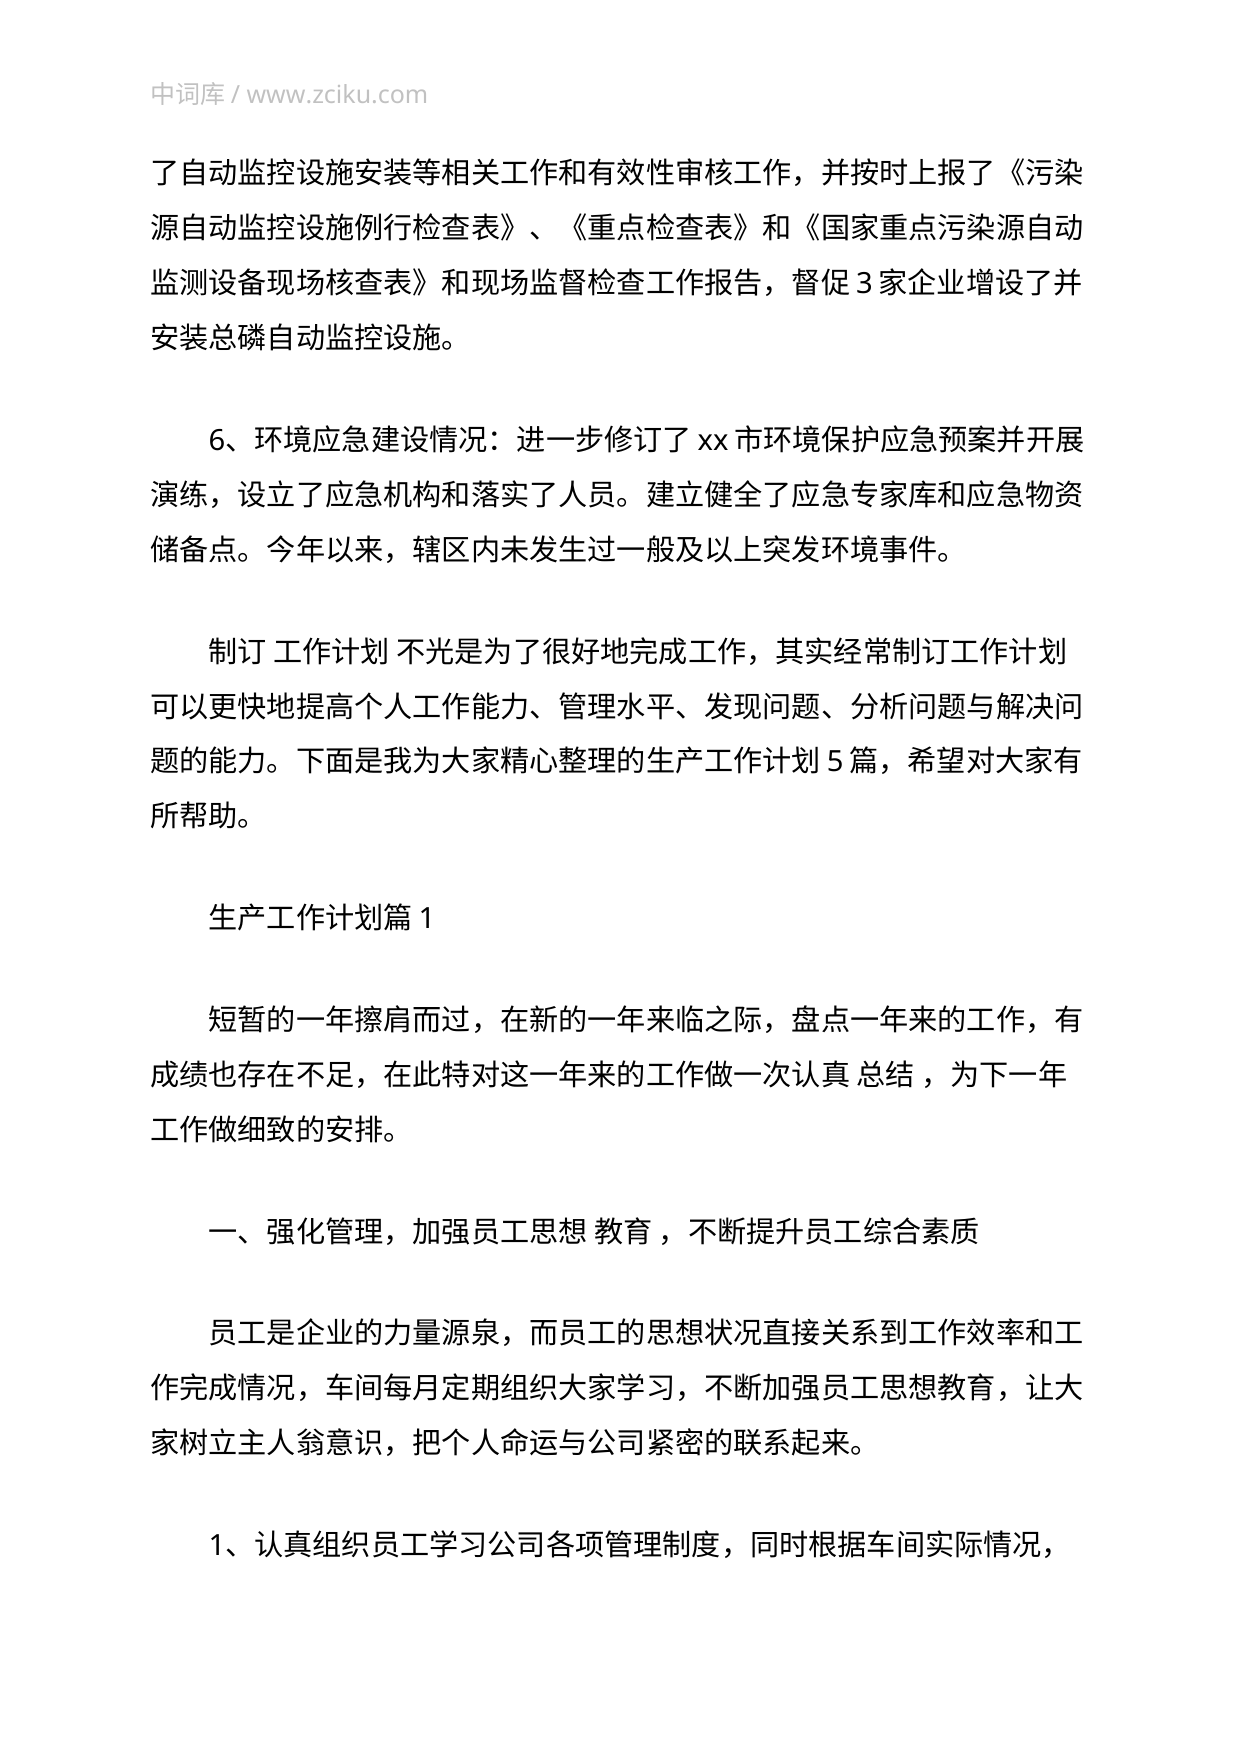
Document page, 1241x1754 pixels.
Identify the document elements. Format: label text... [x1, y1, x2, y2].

text 制订 工作计划 不光是为了很好地完成工作，其实经常制订工作计划可以更快地提高个人工作能力、管理水平、发现问题、分析问题与解决问题的能力。下面是我为大家精心整理的生产工作计划5篇，希望对大家有所帮助。 [150, 628, 1090, 835]
text 一、强化管理，加强员工思想 教育 ，不断提升员工综合素质 [150, 1208, 1090, 1251]
text 员工是企业的力量源泉，而员工的思想状况直接关系到工作效率和工作完成情况，车间每月定期组织大家学习，不断加强员工思想教育，让大家树立主人翁意识，把个人命运与公司紧密的联系起来。 [150, 1310, 1090, 1462]
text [150, 150, 1090, 357]
text 生产工作计划篇1 [150, 895, 1090, 937]
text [150, 1522, 1090, 1564]
text 短暂的一年擦肩而过，在新的一年来临之际，盘点一年来的工作，有成绩也存在不足，在此特对这一年来的工作做一次认真 总结 ，为下一年工作做细致的安排。 [150, 997, 1090, 1149]
text 6、环境应急建设情况：进一步修订了xx市环境保护应急预案并开展演练，设立了应急机构和落实了人员。建立健全了应急专家库和应急物资储备点。今年以来，辖区内未发生过一般及以上突发环境事件。 [150, 417, 1090, 569]
